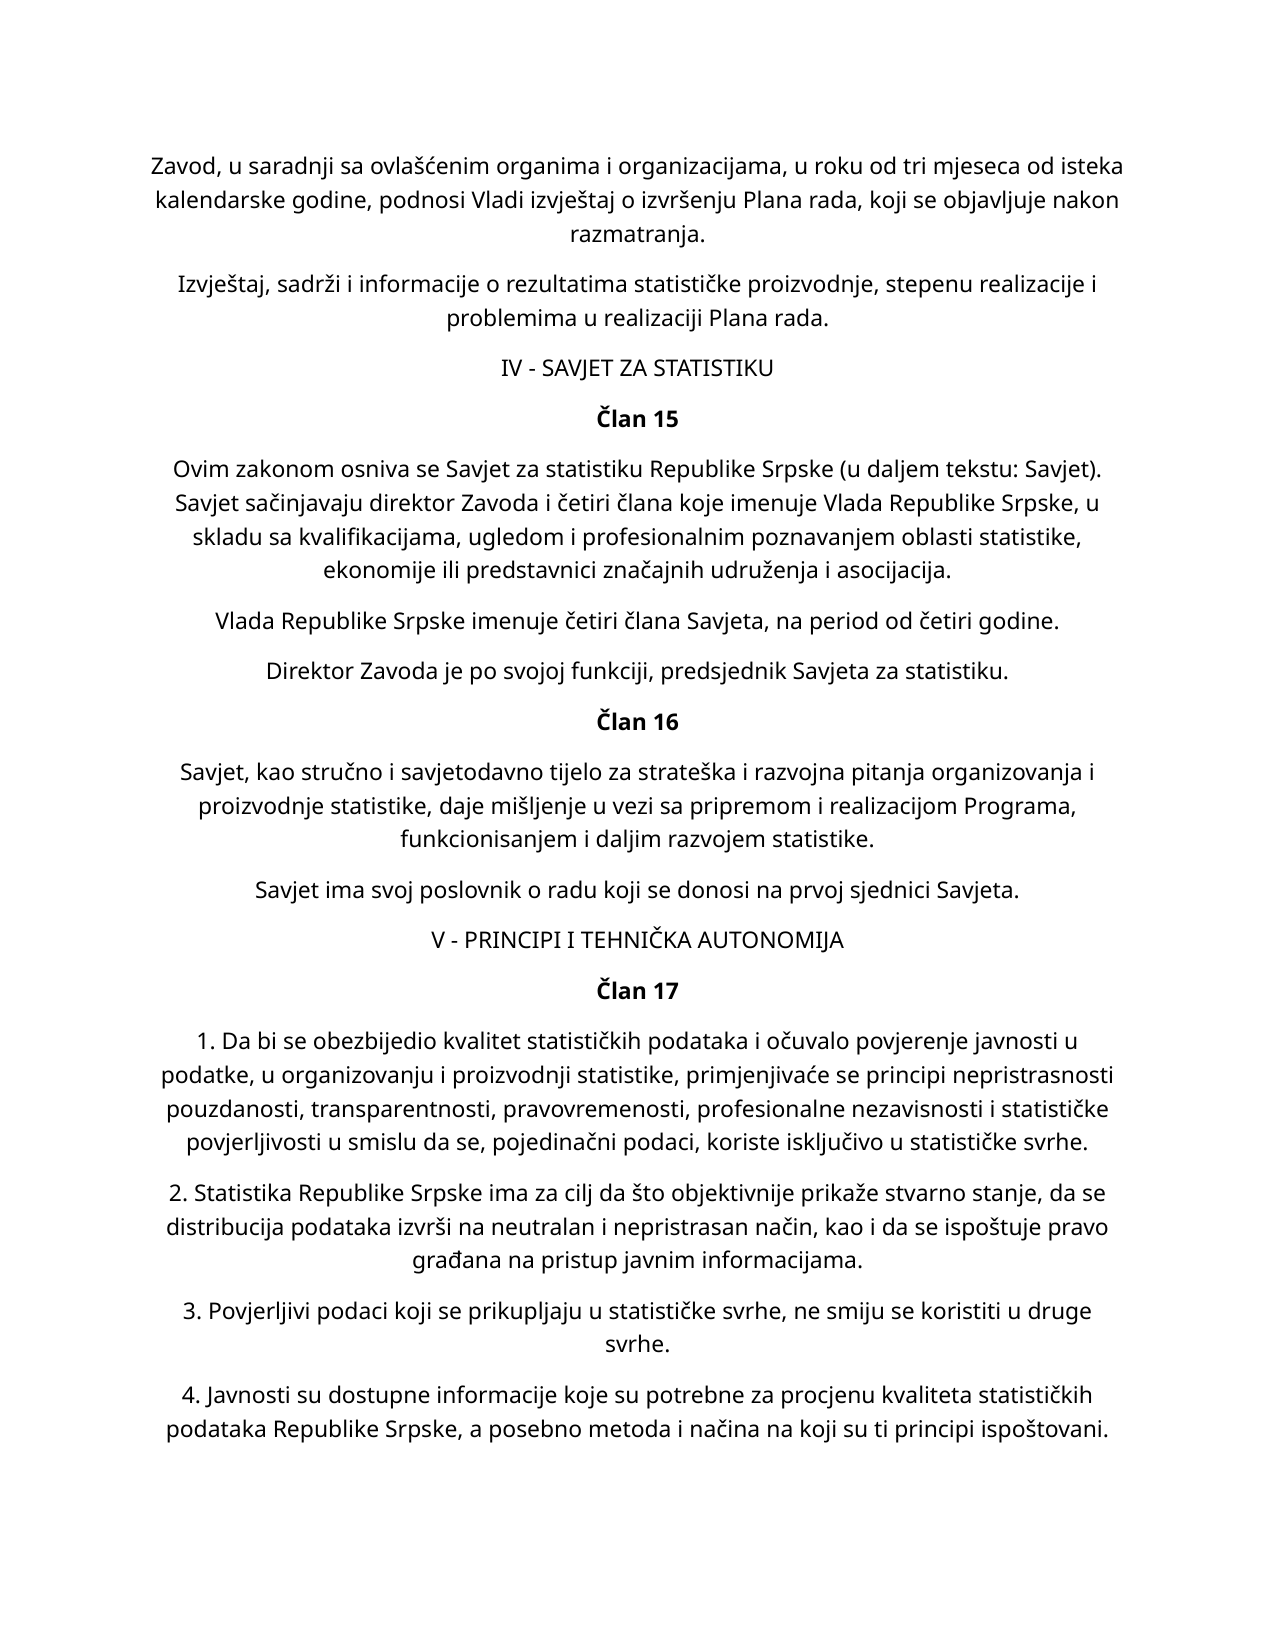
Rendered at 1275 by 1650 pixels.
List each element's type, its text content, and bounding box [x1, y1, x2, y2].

text 1. Da bi se obezbijedio kvalitet statističkih podataka i očuvalo povjerenje javnosti u podatke, u organizovanju i proizvodnji statistike, primjenjivaće se principi nepristrasnosti pouzdanosti, transparentnosti, pravovremenosti, profesionalne nezavisnosti i statističke povjerljivosti u smislu da se, pojedinačni podaci, koriste isključivo u statističke svrhe. [150, 1025, 1125, 1157]
text Savjet ima svoj poslovnik o radu koji se donosi na prvoj sjednici Savjeta. [150, 874, 1125, 905]
text Direktor Zavoda je po svojoj funkciji, predsjednik Savjeta za statistiku. [150, 655, 1125, 686]
text Vlada Republike Srpske imenuje četiri člana Savjeta, na period od četiri godine. [150, 604, 1125, 636]
text Član 17 [150, 974, 1125, 1006]
text 2. Statistika Republike Srpske ima za cilj da što objektivnije prikaže stvarno stanje, da se distribucija podataka izvrši na neutralan i nepristrasan način, kao i da se ispoštuje pravo građana na pristup javnim informacijama. [150, 1177, 1125, 1275]
text 4. Javnosti su dostupne informacije koje su potrebne za procjenu kvaliteta statističkih podataka Republike Srpske, a posebno metoda i načina na koji su ti principi ispoštovani. [150, 1379, 1125, 1444]
text Savjet, kao stručno i savjetodavno tijelo za strateška i razvojna pitanja organizovanja i proizvodnje statistike, daje mišljenje u vezi sa pripremom i realizacijom Programa, funkcionisanjem i daljim razvojem statistike. [150, 756, 1125, 854]
text Zavod, u saradnji sa ovlašćenim organima i organizacijama, u roku od tri mjeseca od isteka kalendarske godine, podnosi Vladi izvještaj o izvršenju Plana rada, koji se objavljuje nakon razmatranja. [150, 150, 1125, 249]
text Izvještaj, sadrži i informacije o rezultatima statističke proizvodnje, stepenu realizacije i problemima u realizaciji Plana rada. [150, 268, 1125, 333]
text IV - SAVJET ZA STATISTIKU [150, 352, 1125, 383]
text 3. Povjerljivi podaci koji se prikupljaju u statističke svrhe, ne smiju se koristiti u druge svrhe. [150, 1294, 1125, 1359]
text Ovim zakonom osniva se Savjet za statistiku Republike Srpske (u daljem tekstu: Savjet). Savjet sačinjavaju direktor Zavoda i četiri člana koje imenuje Vlada Republike Srpske, u skladu sa kvalifikacijama, ugledom i profesionalnim poznavanjem oblasti statistike, ekonomije ili predstavnici značajnih udruženja i asocijacija. [150, 453, 1125, 585]
text Član 16 [150, 705, 1125, 737]
text Član 15 [150, 402, 1125, 434]
text V - PRINCIPI I TEHNIČKA AUTONOMIJA [150, 924, 1125, 955]
